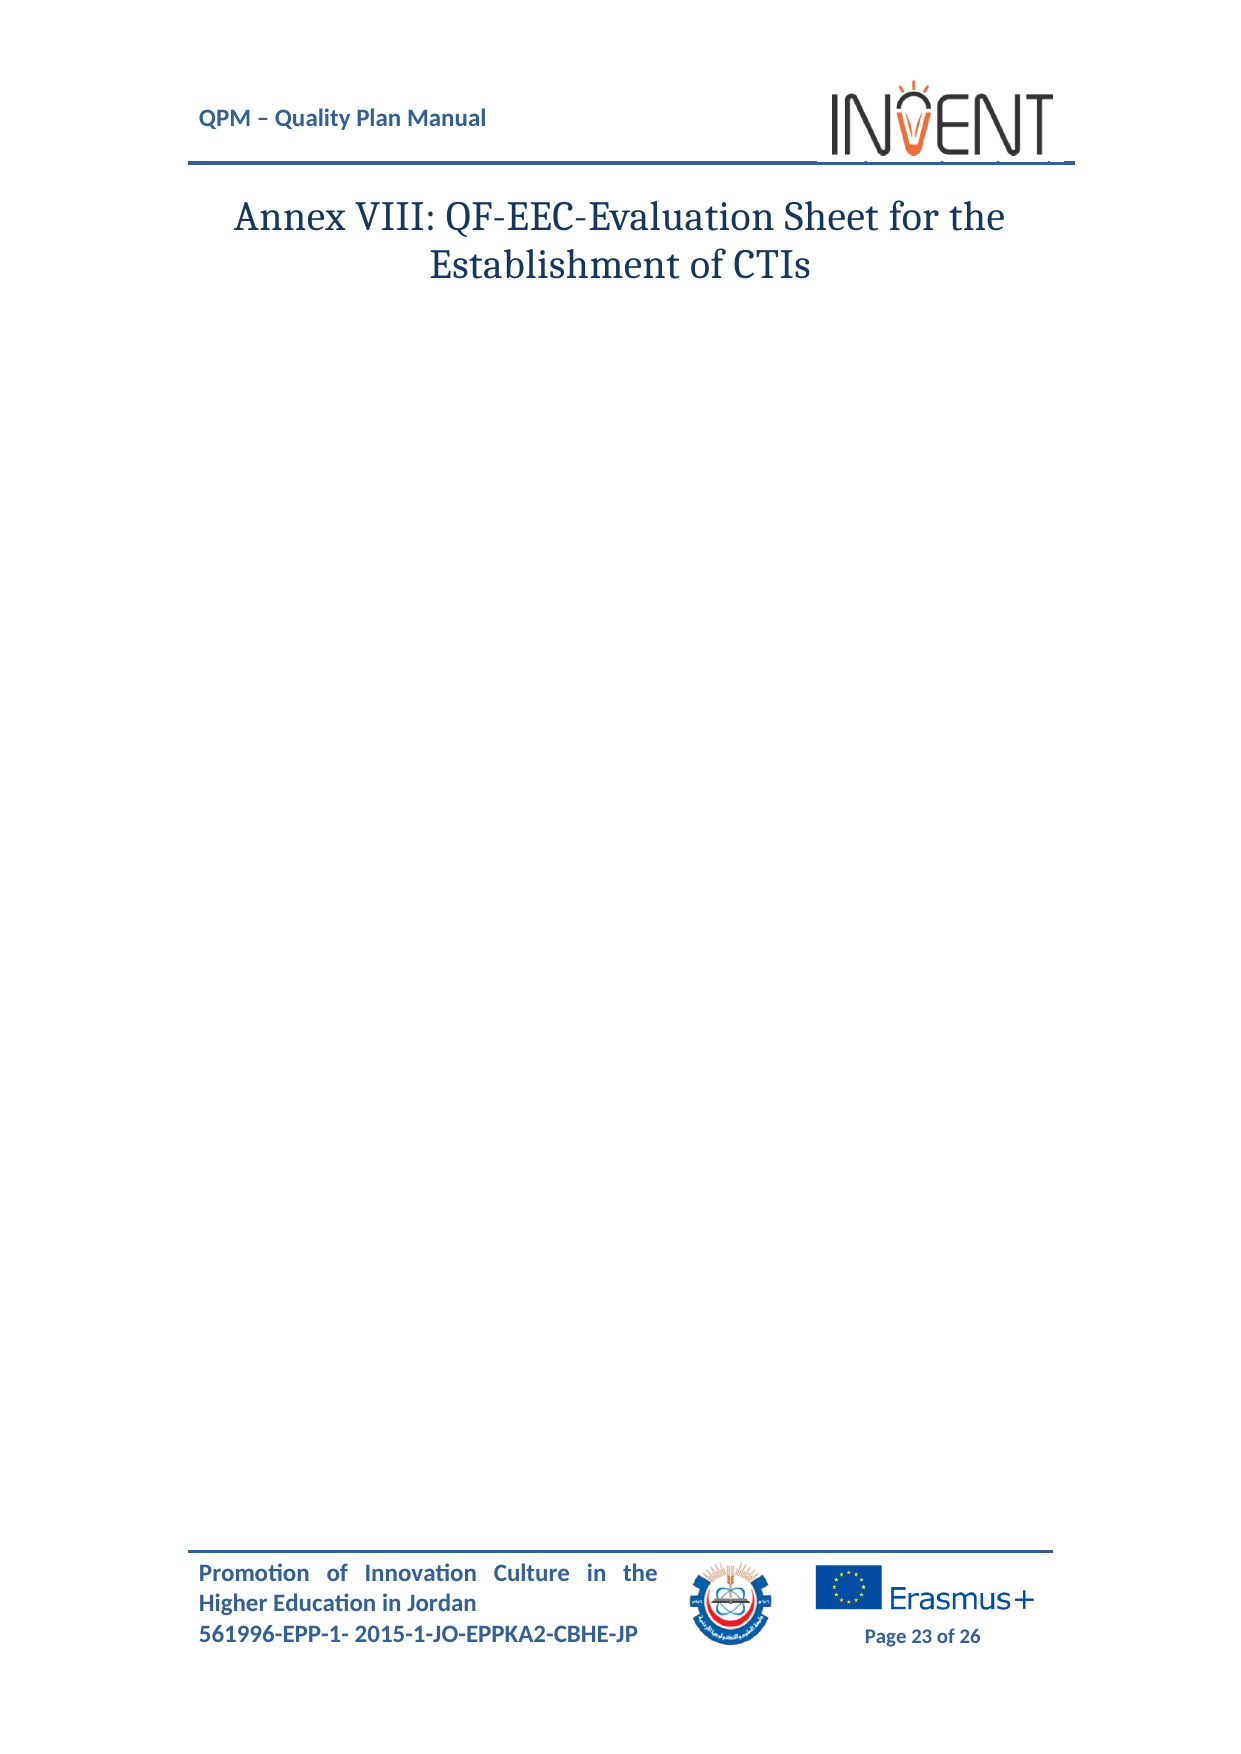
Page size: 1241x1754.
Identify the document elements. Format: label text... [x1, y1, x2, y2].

picture [681, 1553, 781, 1653]
title Annex VIII: QF-EEC-Evaluation Sheet for the Establishment of CTIs [187, 193, 1053, 288]
picture [816, 73, 1064, 162]
